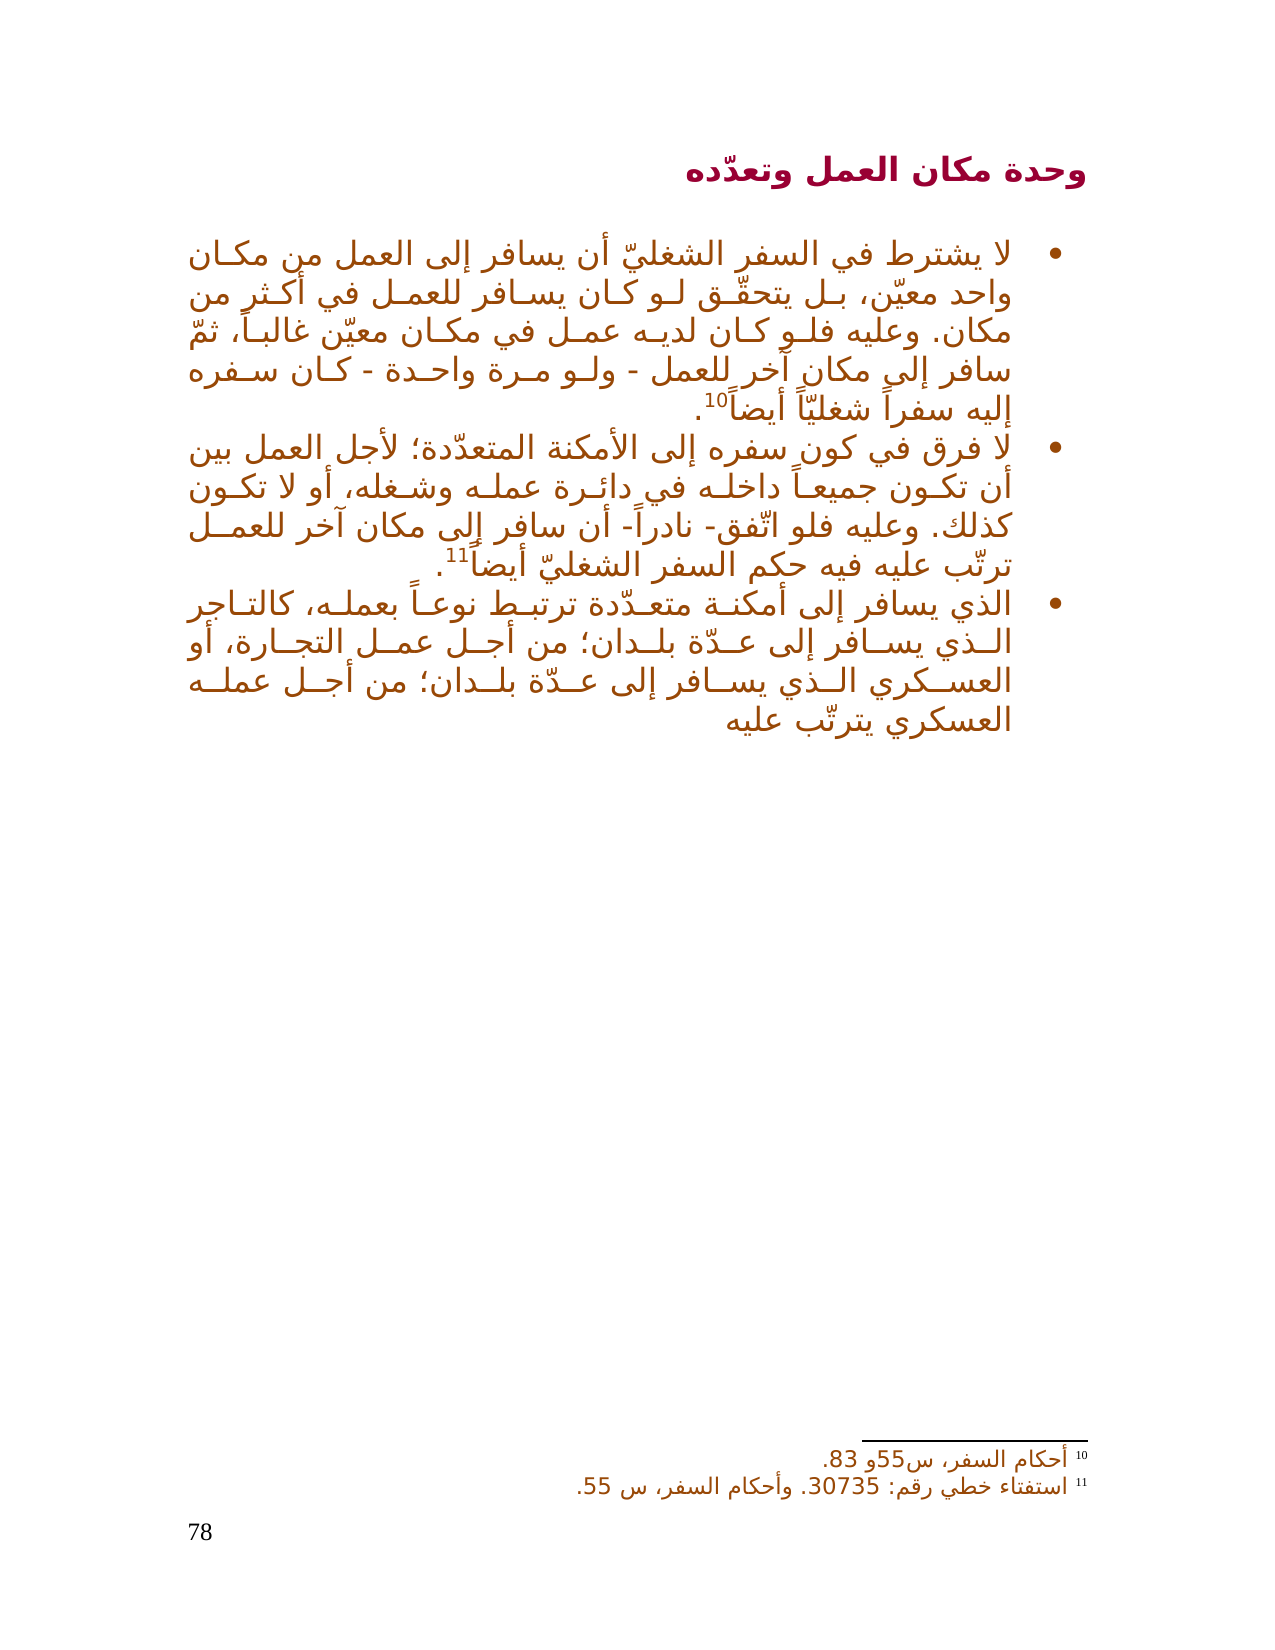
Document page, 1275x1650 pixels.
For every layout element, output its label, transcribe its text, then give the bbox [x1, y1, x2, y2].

list الذي يسافر إلى أمكنة متعدّدة ترتبط نوعاً بعمله، كالتاجر الذي يسافر إلى عدّة بلدان؛ من أجل عمل التجارة، أو العسكري الذي يسافر إلى عدّة بلدان؛ من أجل عمله العسكري يترتّب عليه [187, 584, 1050, 739]
list لا يشترط في السفر الشغليّ أن يسافر إلى العمل من مكان واحد معيّن، بل يتحقّق لو كان يسافر للعمل في أكثر من مكان. وعليه فلو كان لديه عمل في مكان معيّن غالباً، ثمّ سافر إلى مكان آخر للعمل - ولو مرة واحدة - كان سفره إليه سفراً شغليّاً أيضاً. [187, 234, 1050, 428]
text وحدة مكان العمل وتعدّده [187, 150, 1087, 189]
list لا فرق في كون سفره إلى الأمكنة المتعدّدة؛ لأجل العمل بين أن تكون جميعاً داخله في دائرة عمله وشغله، أو لا تكون كذلك. وعليه فلو اتّفق- نادراً- أن سافر إلى مكان آخر للعمل ترتّب عليه فيه حكم السفر الشغليّ أيضاً. [187, 428, 1050, 584]
